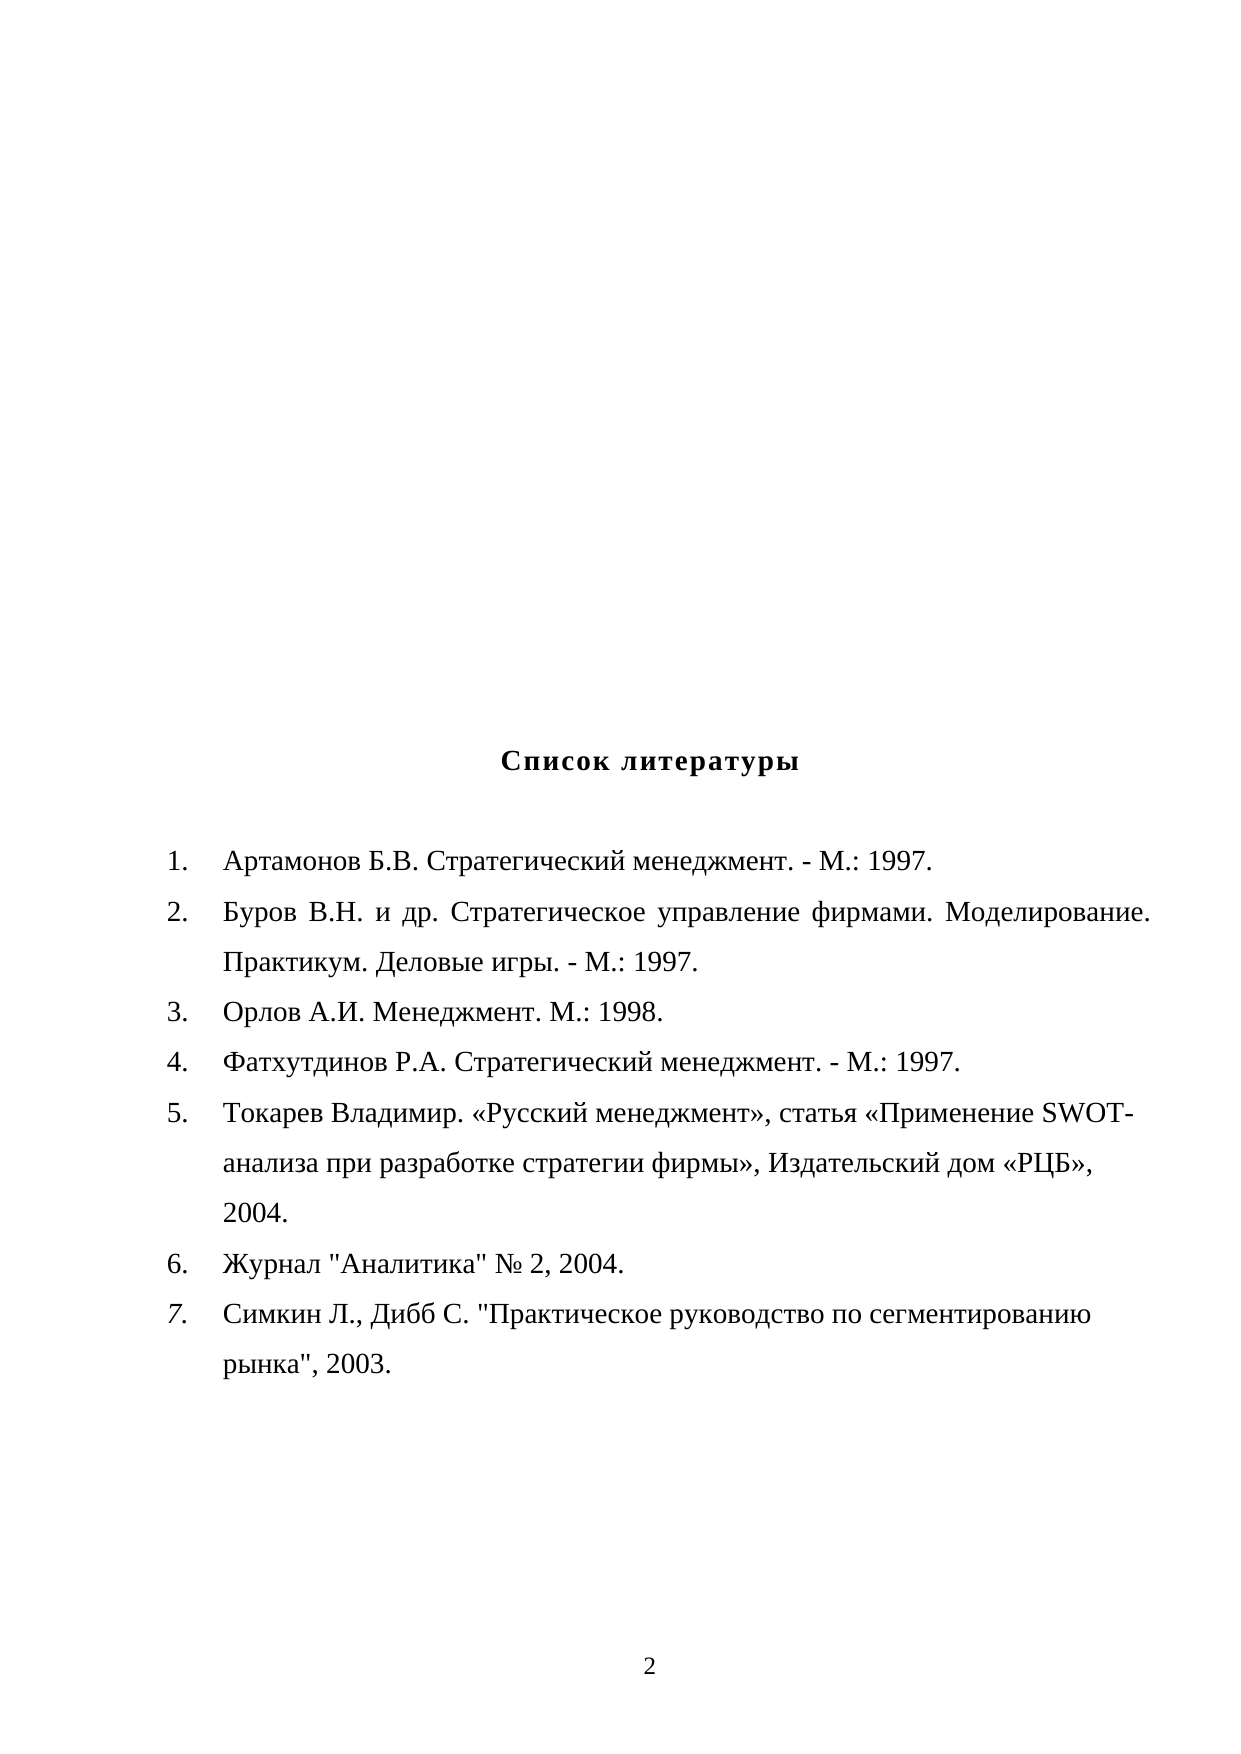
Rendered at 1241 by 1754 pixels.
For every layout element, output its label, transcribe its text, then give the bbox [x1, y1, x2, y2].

list Симкин Л., Дибб С. "Практическое руководство по сегментированию рынка", 2003. [167, 1296, 1152, 1380]
list Фатхутдинов Р.А. Стратегический менеджмент. - М.: 1997. [167, 1044, 1152, 1078]
list Орлов А.И. Менеджмент. М.: 1998. [167, 994, 1152, 1028]
list Буров В.Н. и др. Стратегическое управление фирмами. Моделирование. Практикум. Деловые игры. - М.: 1997. [167, 894, 1152, 977]
text Список литературы [148, 743, 1152, 776]
list Токарев Владимир. «Русский менеджмент», статья «Применение SWOT-анализа при разработке стратегии фирмы», Издательский дом «РЦБ», 2004. [167, 1095, 1152, 1229]
list Журнал "Аналитика" № 2, 2004. [167, 1246, 1152, 1279]
list Артамонов Б.В. Стратегический менеджмент. - М.: 1997. [167, 843, 1152, 877]
